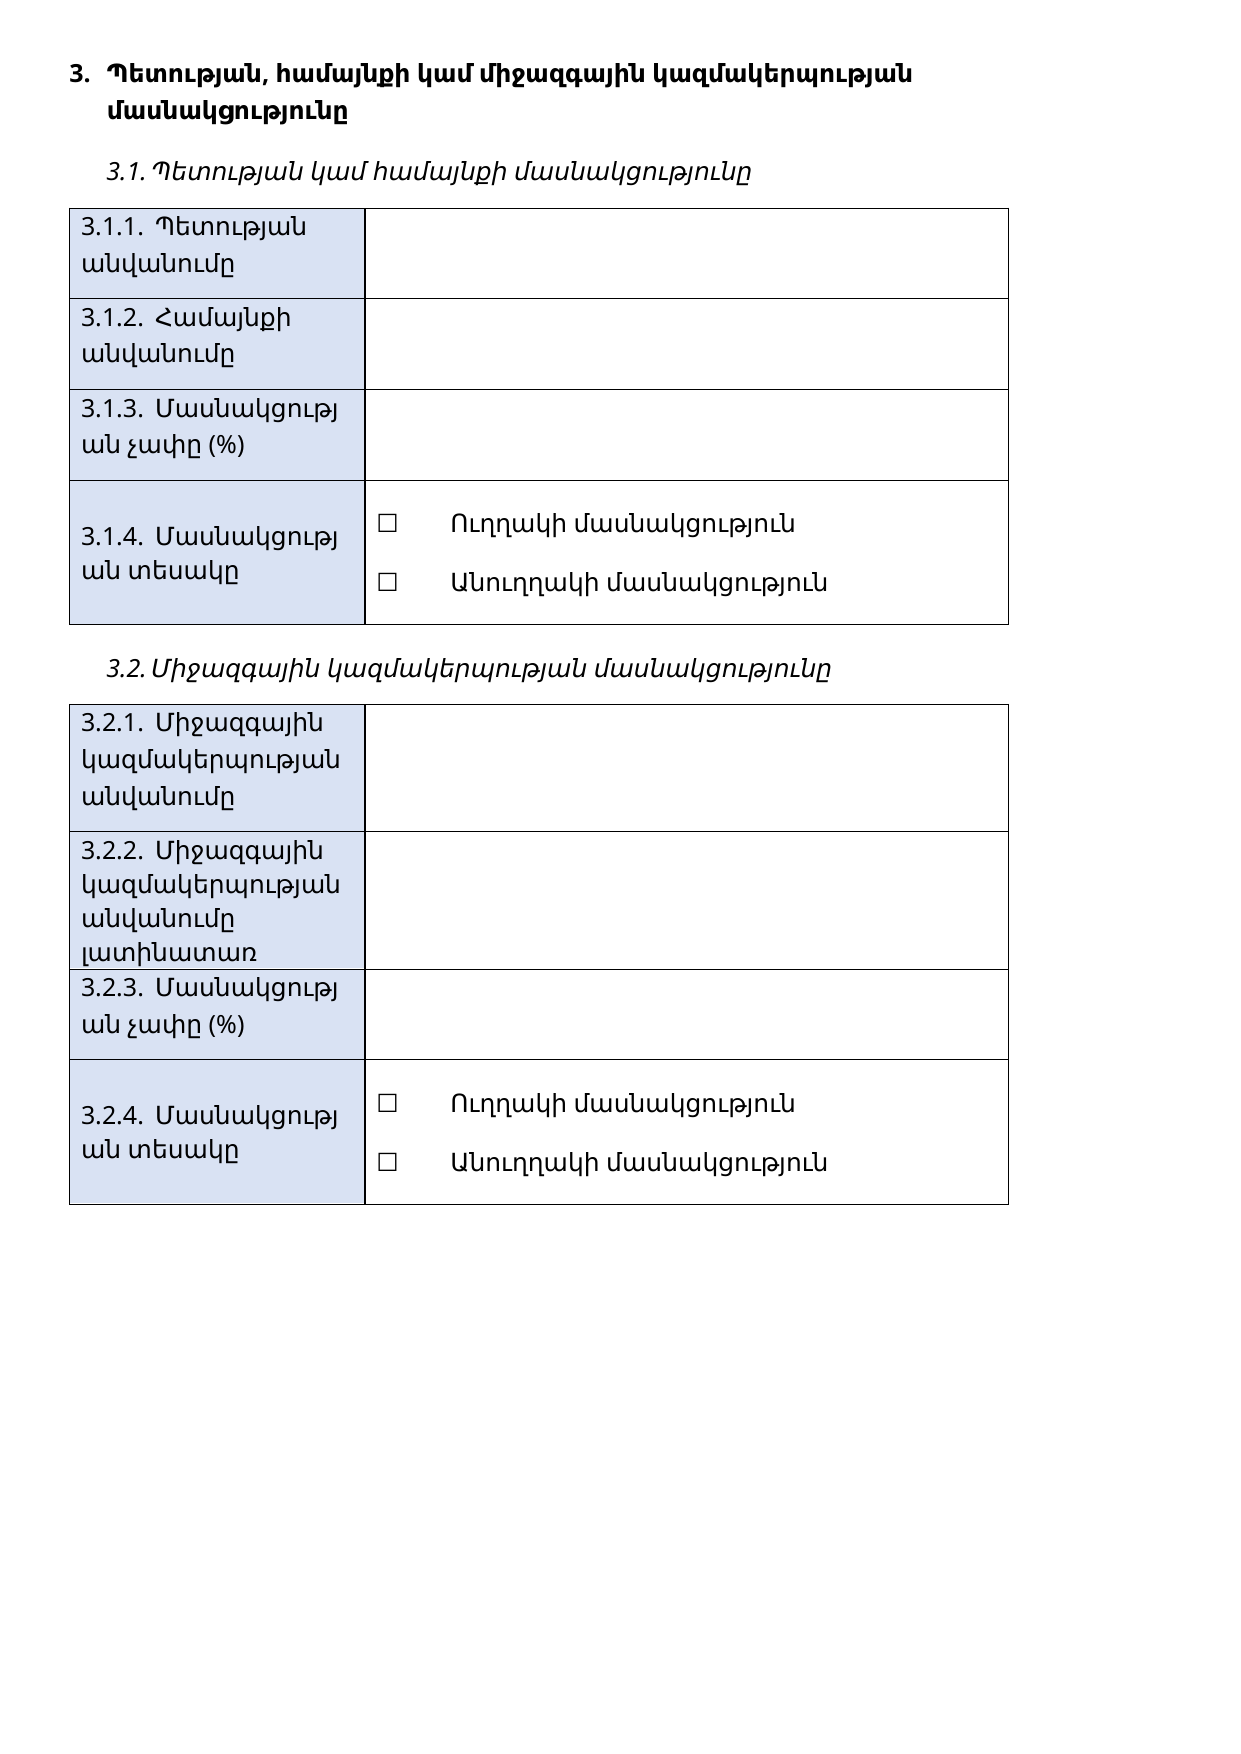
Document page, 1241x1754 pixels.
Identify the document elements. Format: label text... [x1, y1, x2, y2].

table_header Միջազգային կազմակերպության անվանումը [70, 705, 364, 831]
table_cell Մասնակցության տեսակը [70, 481, 364, 624]
table_header [366, 705, 1008, 831]
table_cell [366, 832, 1008, 968]
table_header [366, 209, 1008, 298]
list Պետության կամ համայնքի մասնակցությունը [106, 154, 1152, 188]
table_cell [366, 299, 1008, 389]
table_cell [366, 970, 1008, 1059]
list Պետության, համայնքի կամ միջազգային կազմակերպության մասնակցությունը [69, 56, 1152, 126]
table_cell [366, 481, 1008, 624]
table_header Պետության անվանումը [70, 209, 364, 298]
table_cell Մասնակցության չափը (%) [70, 970, 364, 1059]
list Միջազգային կազմակերպության մասնակցությունը [106, 650, 1152, 684]
table_cell Միջազգային կազմակերպության անվանումը լատինատառ [70, 832, 364, 968]
table_cell Ուղղակի մասնակցություն Անուղղակի մասնակցություն [366, 1060, 1008, 1203]
table_cell [366, 390, 1008, 480]
table_cell Համայնքի անվանումը [70, 299, 364, 389]
table_cell Մասնակցության չափը (%) [70, 390, 364, 480]
table_cell Մասնակցության տեսակը [70, 1060, 364, 1203]
